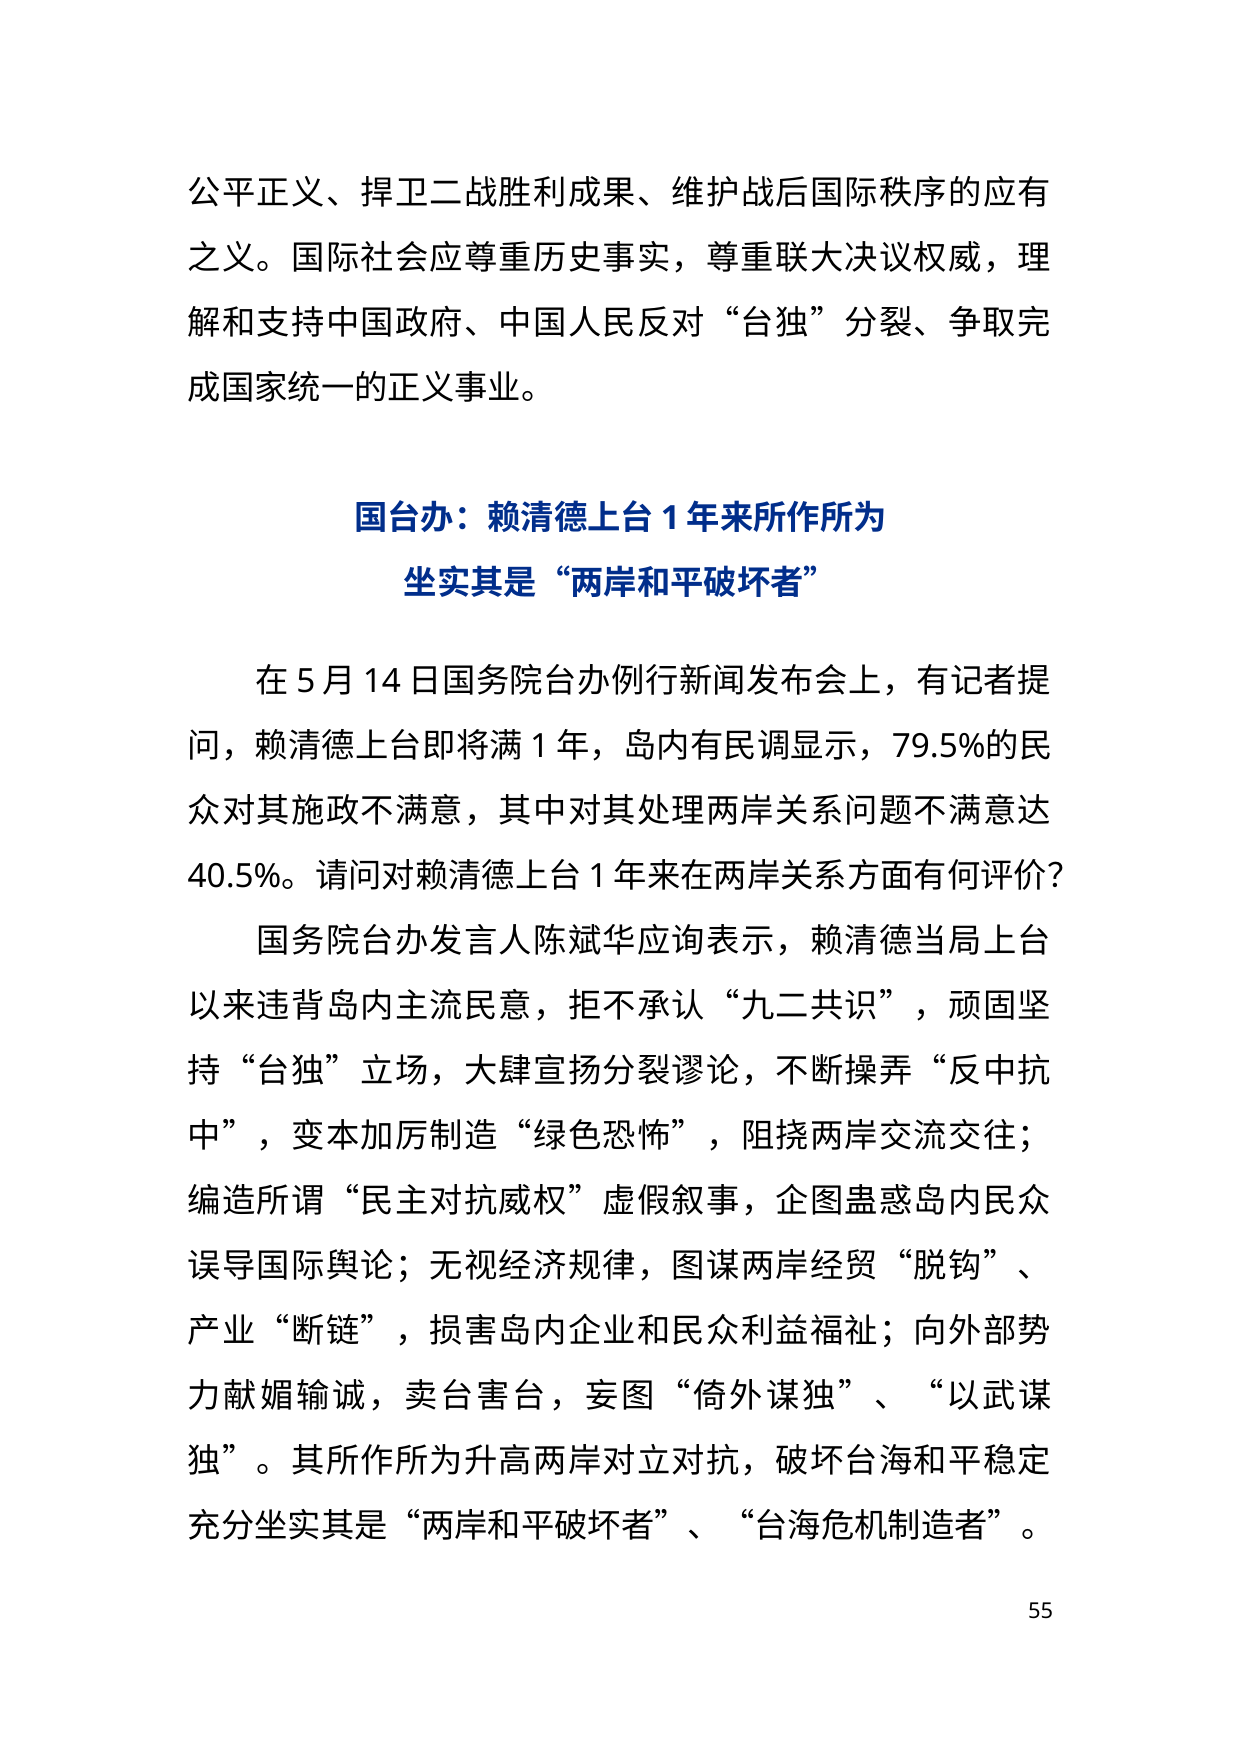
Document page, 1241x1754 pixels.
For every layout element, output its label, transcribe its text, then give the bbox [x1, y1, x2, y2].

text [187, 158, 1053, 418]
text 国务院台办发言人陈斌华应询表示，赖清德当局上台以来违背岛内主流民意，拒不承认“九二共识”，顽固坚持“台独”立场，大肆宣扬分裂谬论，不断操弄“反中抗中”，变本加厉制造“绿色恐怖”，阻挠两岸交流交往；编造所谓“民主对抗威权”虚假叙事，企图蛊惑岛内民众，误导国际舆论；无视经济规律，图谋两岸经贸“脱钩”、产业“断链”，损害岛内企业和民众利益福祉；向外部势力献媚输诚，卖台害台，妄图“倚外谋独”、“以武谋独”。其所作所为升高两岸对立对抗，破坏台海和平稳定，充分坐实其是“两岸和平破坏者”、“台海危机制造者”。 [187, 905, 1053, 1555]
text 坐实其是“两岸和平破坏者” [187, 548, 1053, 613]
text 在5月14日国务院台办例行新闻发布会上，有记者提问，赖清德上台即将满1年，岛内有民调显示，79.5%的民众对其施政不满意，其中对其处理两岸关系问题不满意达40.5%。请问对赖清德上台1年来在两岸关系方面有何评价？ [187, 645, 1053, 905]
text 国台办：赖清德上台1年来所作所为 [187, 483, 1053, 548]
